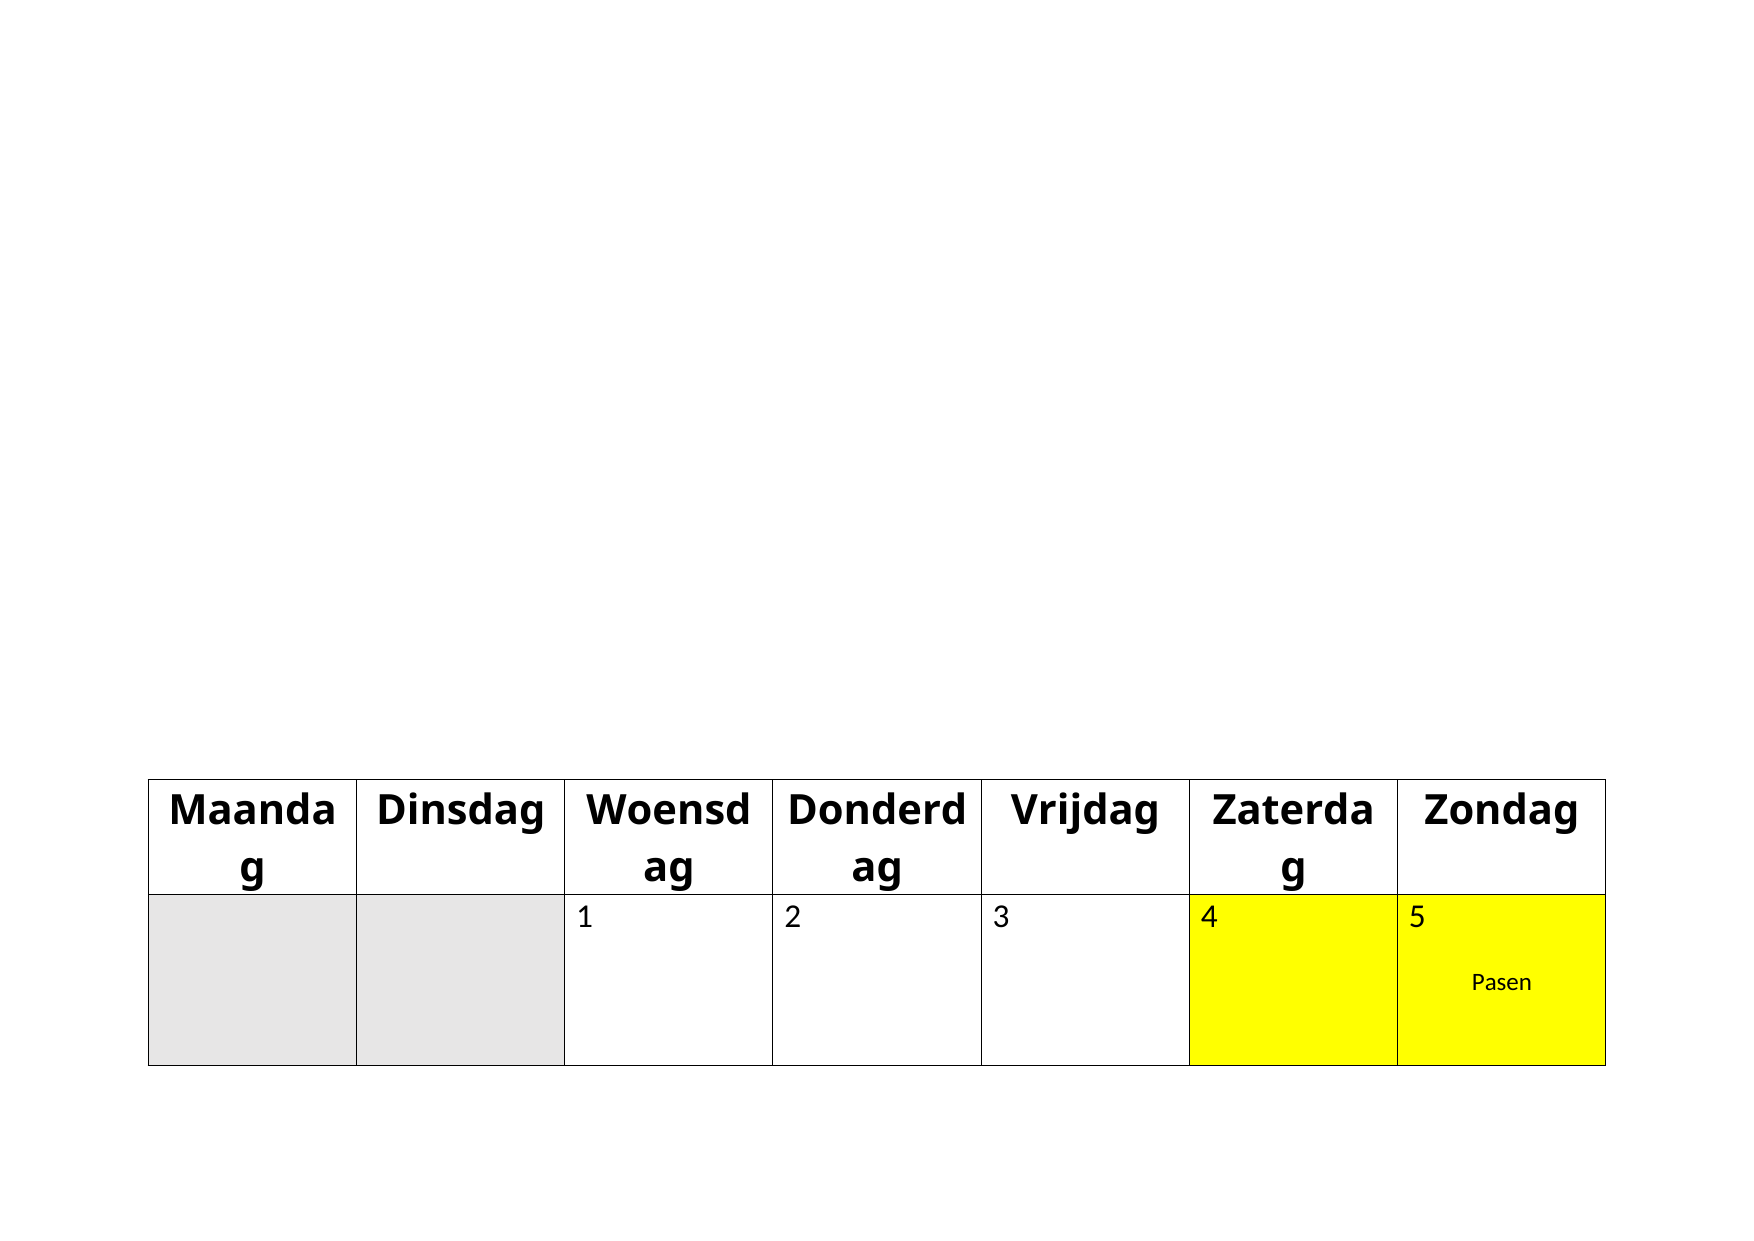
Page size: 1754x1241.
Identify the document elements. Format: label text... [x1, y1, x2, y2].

table_cell 5 Pasen [1398, 895, 1605, 1065]
table_header Donderdag [773, 780, 981, 894]
table_header Zaterdag [1190, 780, 1397, 894]
table_header Dinsdag [357, 780, 564, 894]
table_cell [149, 895, 356, 1065]
table_header Vrijdag [982, 780, 1189, 894]
table_header Maandag [149, 780, 356, 894]
table_cell 1 [565, 895, 772, 1065]
table_cell 4 [1190, 895, 1397, 1065]
table_header Woensdag [565, 780, 772, 894]
table_cell 3 [982, 895, 1189, 1065]
table_cell 2 [773, 895, 981, 1065]
table_header Zondag [1398, 780, 1605, 894]
table_cell [357, 895, 564, 1065]
